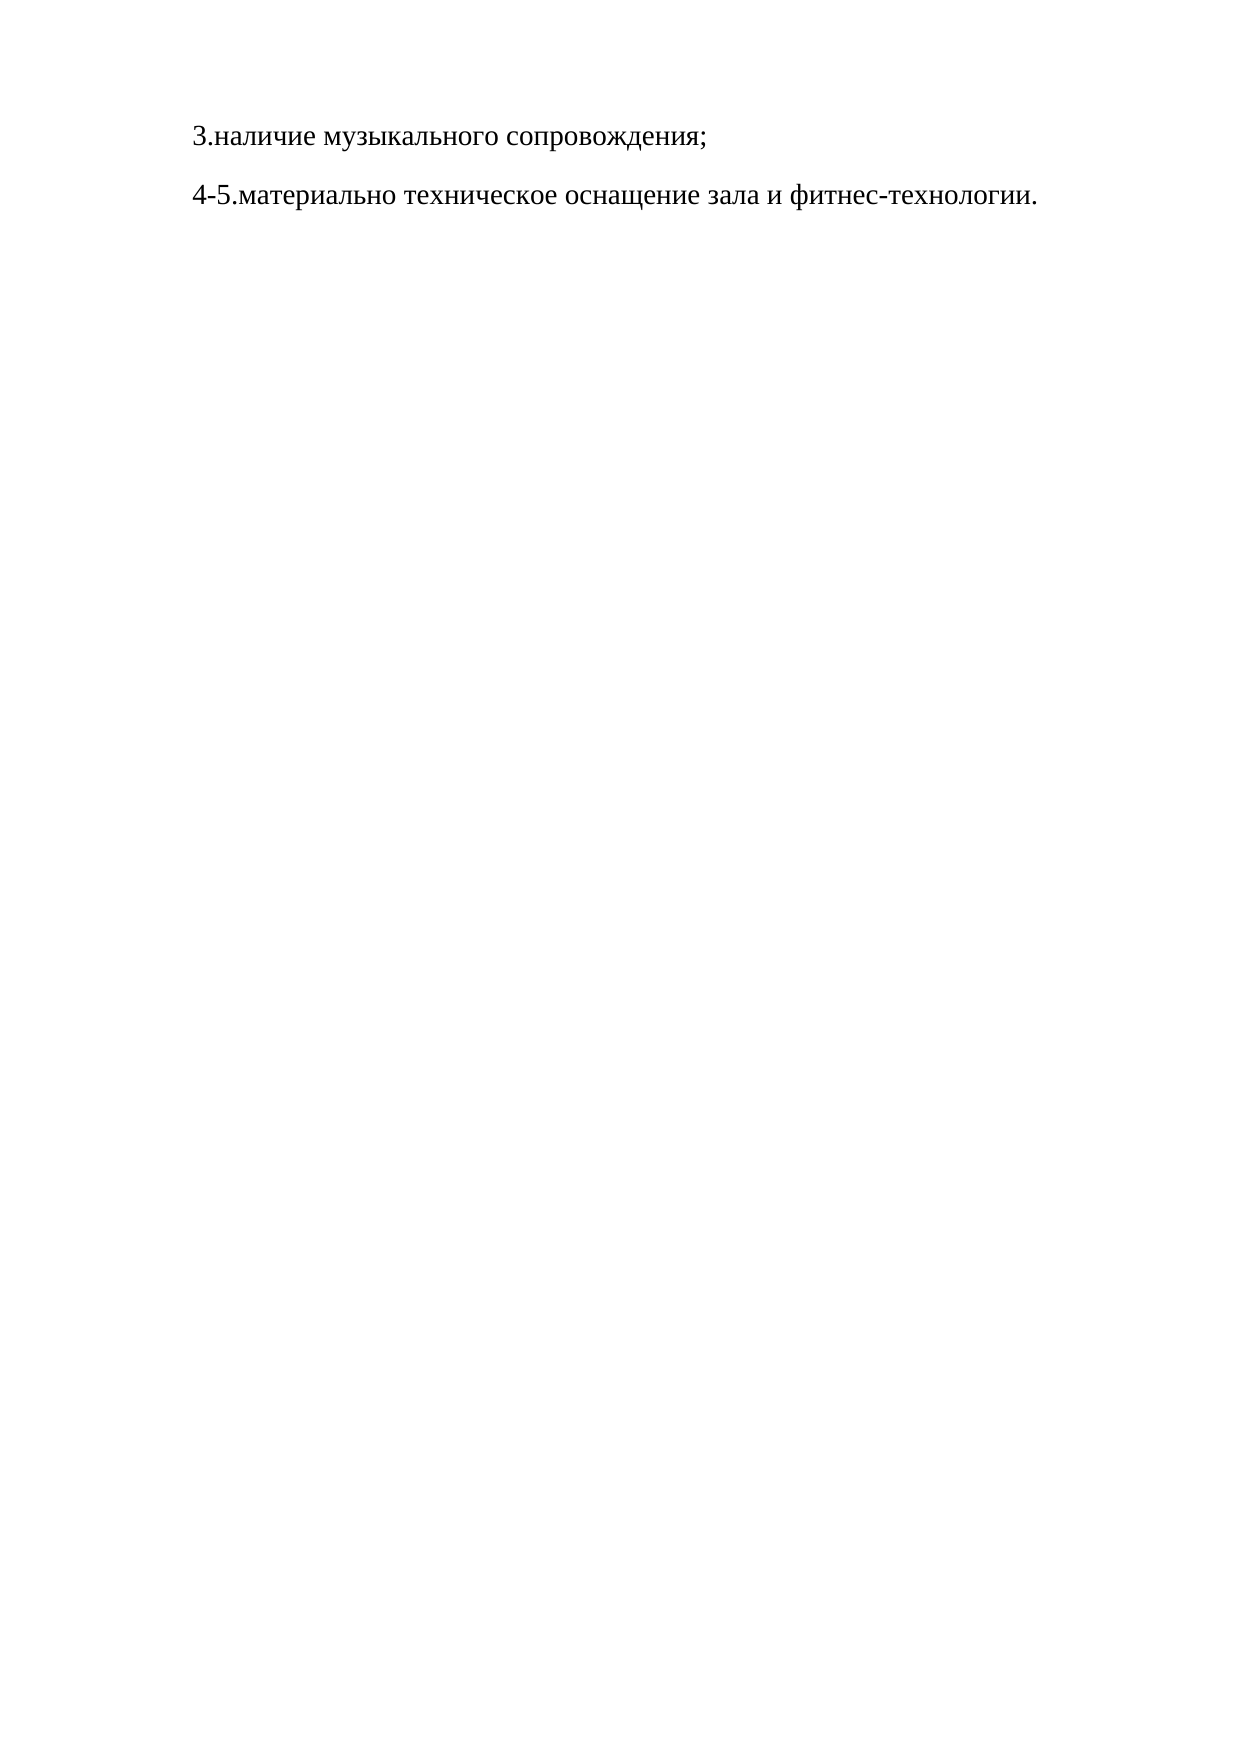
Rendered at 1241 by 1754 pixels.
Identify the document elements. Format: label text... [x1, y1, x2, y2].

text 3.наличие музыкального сопровождения; [118, 118, 1122, 152]
text 4-5.материально техническое оснащение зала и фитнес-технологии. [118, 177, 1122, 211]
